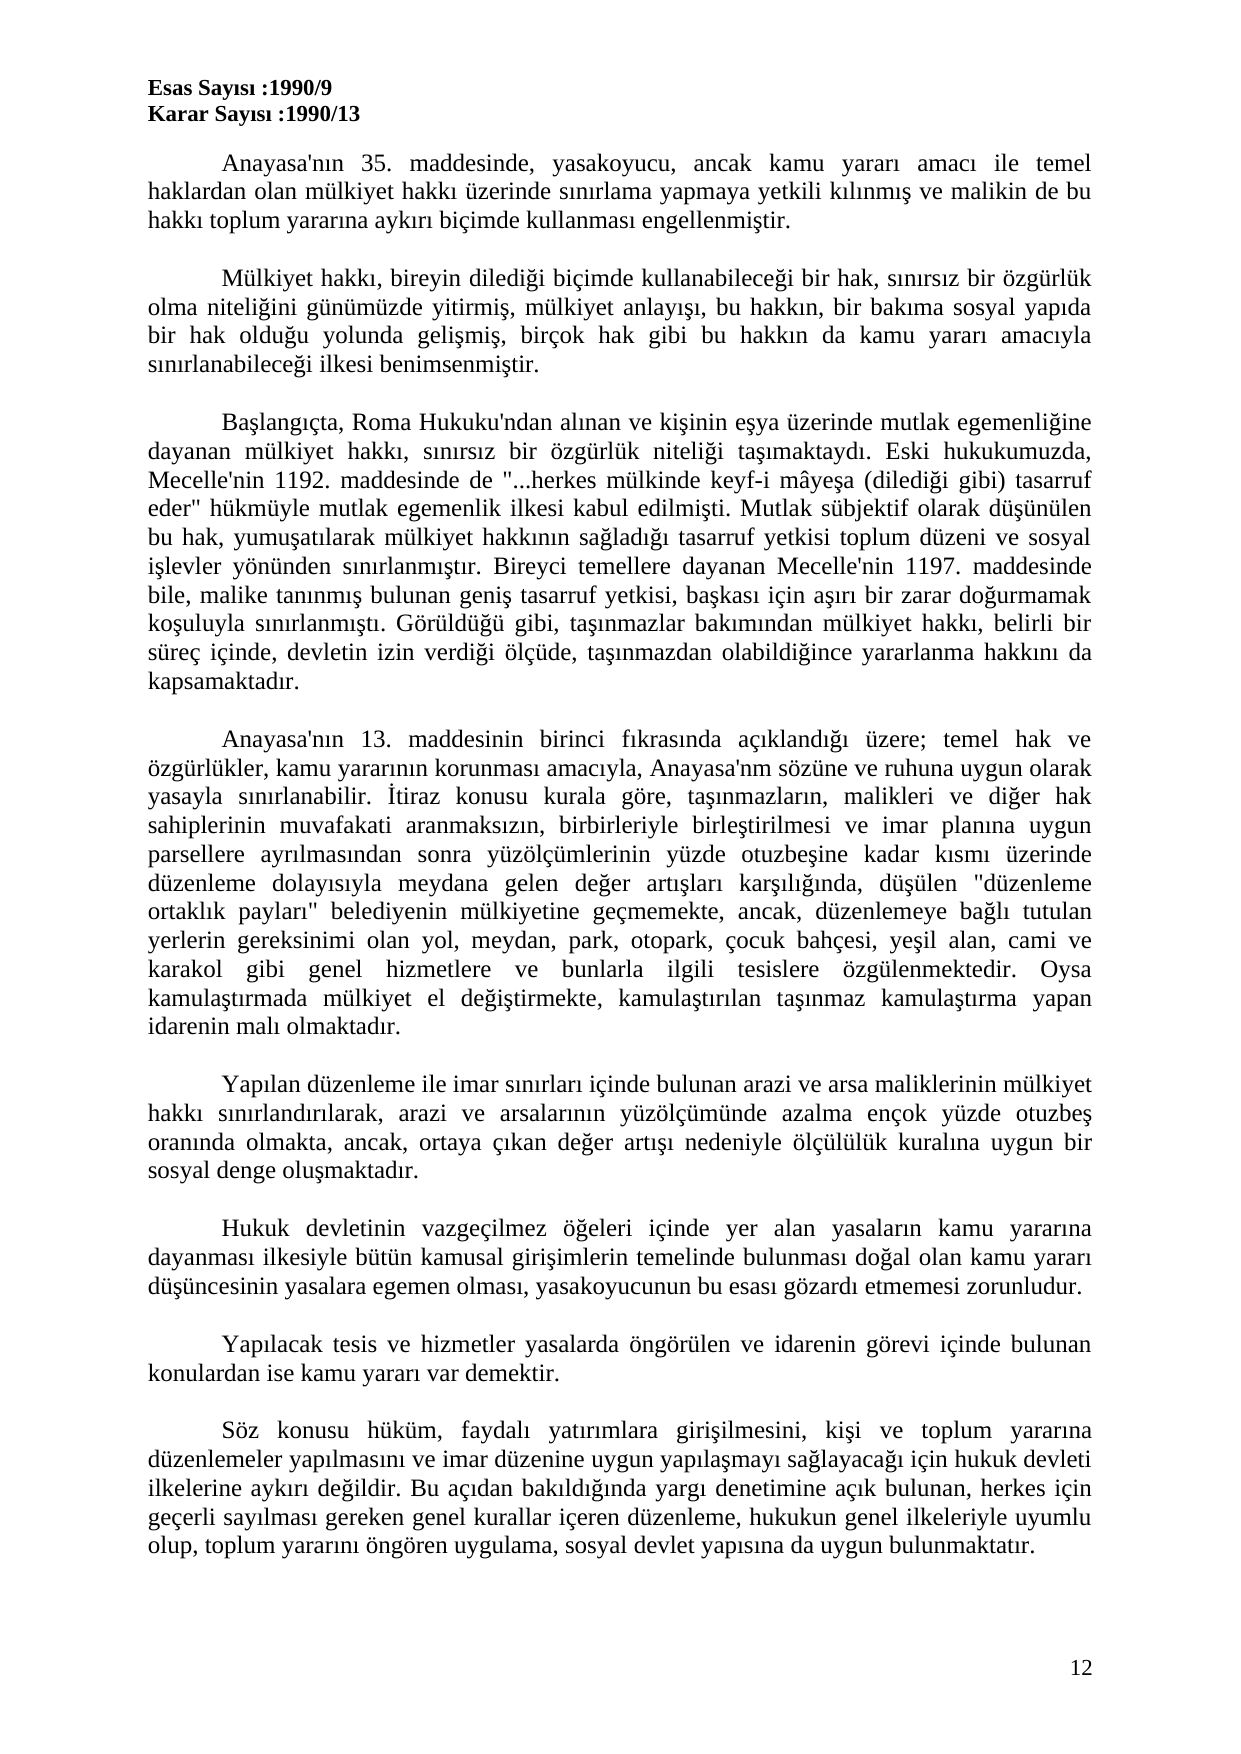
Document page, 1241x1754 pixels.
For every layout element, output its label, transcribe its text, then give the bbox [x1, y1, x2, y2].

text Yapılan düzenleme ile imar sınırları içinde bulunan arazi ve arsa maliklerinin mülkiyet hakkı sınırlandırılarak, arazi ve arsalarının yüzölçümünde azalma ençok yüzde otuzbeş oranında olmakta, ancak, ortaya çıkan değer artışı nedeniyle ölçülülük kuralına uygun bir sosyal denge oluşmaktadır. [148, 1069, 1093, 1184]
text Mülkiyet hakkı, bireyin dilediği biçimde kullanabileceği bir hak, sınırsız bir özgürlük olma niteliğini günümüzde yitirmiş, mülkiyet anlayışı, bu hakkın, bir bakıma sosyal yapıda bir hak olduğu yolunda gelişmiş, birçok hak gibi bu hakkın da kamu yararı amacıyla sınırlanabileceği ilkesi benimsenmiştir. [148, 263, 1093, 378]
text Hukuk devletinin vazgeçilmez öğeleri içinde yer alan yasaların kamu yararına dayanması ilkesiyle bütün kamusal girişimlerin temelinde bulunması doğal olan kamu yararı düşüncesinin yasalara egemen olması, yasakoyucunun bu esası gözardı etmemesi zorunludur. [148, 1213, 1093, 1300]
text Yapılacak tesis ve hizmetler yasalarda öngörülen ve idarenin görevi içinde bulunan konulardan ise kamu yararı var demektir. [148, 1329, 1093, 1386]
text Anayasa'nın 13. maddesinin birinci fıkrasında açıklandığı üzere; temel hak ve özgürlükler, kamu yararının korunması amacıyla, Anayasa'nm sözüne ve ruhuna uygun olarak yasayla sınırlanabilir. İtiraz konusu kurala göre, taşınmazların, malikleri ve diğer hak sahiplerinin muvafakati aranmaksızın, birbirleriyle birleştirilmesi ve imar planına uygun parsellere ayrılmasından sonra yüzölçümlerinin yüzde otuzbeşine kadar kısmı üzerinde düzenleme dolayısıyla meydana gelen değer artışları karşılığında, düşülen "düzenleme ortaklık payları" belediyenin mülkiyetine geçmemekte, ancak, düzenlemeye bağlı tutulan yerlerin gereksinimi olan yol, meydan, park, otopark, çocuk bahçesi, yeşil alan, cami ve karakol gibi genel hizmetlere ve bunlarla ilgili tesislere özgülenmektedir. Oysa kamulaştırmada mülkiyet el değiştirmekte, kamulaştırılan taşınmaz kamulaştırma yapan idarenin malı olmaktadır. [148, 724, 1093, 1040]
text Söz konusu hüküm, faydalı yatırımlara girişilmesini, kişi ve toplum yararına düzenlemeler yapılmasını ve imar düzenine uygun yapılaşmayı sağlayacağı için hukuk devleti ilkelerine aykırı değildir. Bu açıdan bakıldığında yargı denetimine açık bulunan, herkes için geçerli sayılması gereken genel kurallar içeren düzenleme, hukukun genel ilkeleriyle uyumlu olup, toplum yararını öngören uygulama, sosyal devlet yapısına da uygun bulunmaktatır. [148, 1416, 1093, 1559]
text Anayasa'nın 35. maddesinde, yasakoyucu, ancak kamu yararı amacı ile temel haklardan olan mülkiyet hakkı üzerinde sınırlama yapmaya yetkili kılınmış ve malikin de bu hakkı toplum yararına aykırı biçimde kullanması engellenmiştir. [148, 148, 1093, 234]
text Başlangıçta, Roma Hukuku'ndan alınan ve kişinin eşya üzerinde mutlak egemenliğine dayanan mülkiyet hakkı, sınırsız bir özgürlük niteliği taşımaktaydı. Eski hukukumuzda, Mecelle'nin 1192. maddesinde de "...herkes mülkinde keyf-i mâyeşa (dilediği gibi) tasarruf eder" hükmüyle mutlak egemenlik ilkesi kabul edilmişti. Mutlak sübjektif olarak düşünülen bu hak, yumuşatılarak mülkiyet hakkının sağladığı tasarruf yetkisi toplum düzeni ve sosyal işlevler yönünden sınırlanmıştır. Bireyci temellere dayanan Mecelle'nin 1197. maddesinde bile, malike tanınmış bulunan geniş tasarruf yetkisi, başkası için aşırı bir zarar doğurmamak koşuluyla sınırlanmıştı. Görüldüğü gibi, taşınmazlar bakımından mülkiyet hakkı, belirli bir süreç içinde, devletin izin verdiği ölçüde, taşınmazdan olabildiğince yararlanma hakkını da kapsamaktadır. [148, 407, 1093, 695]
